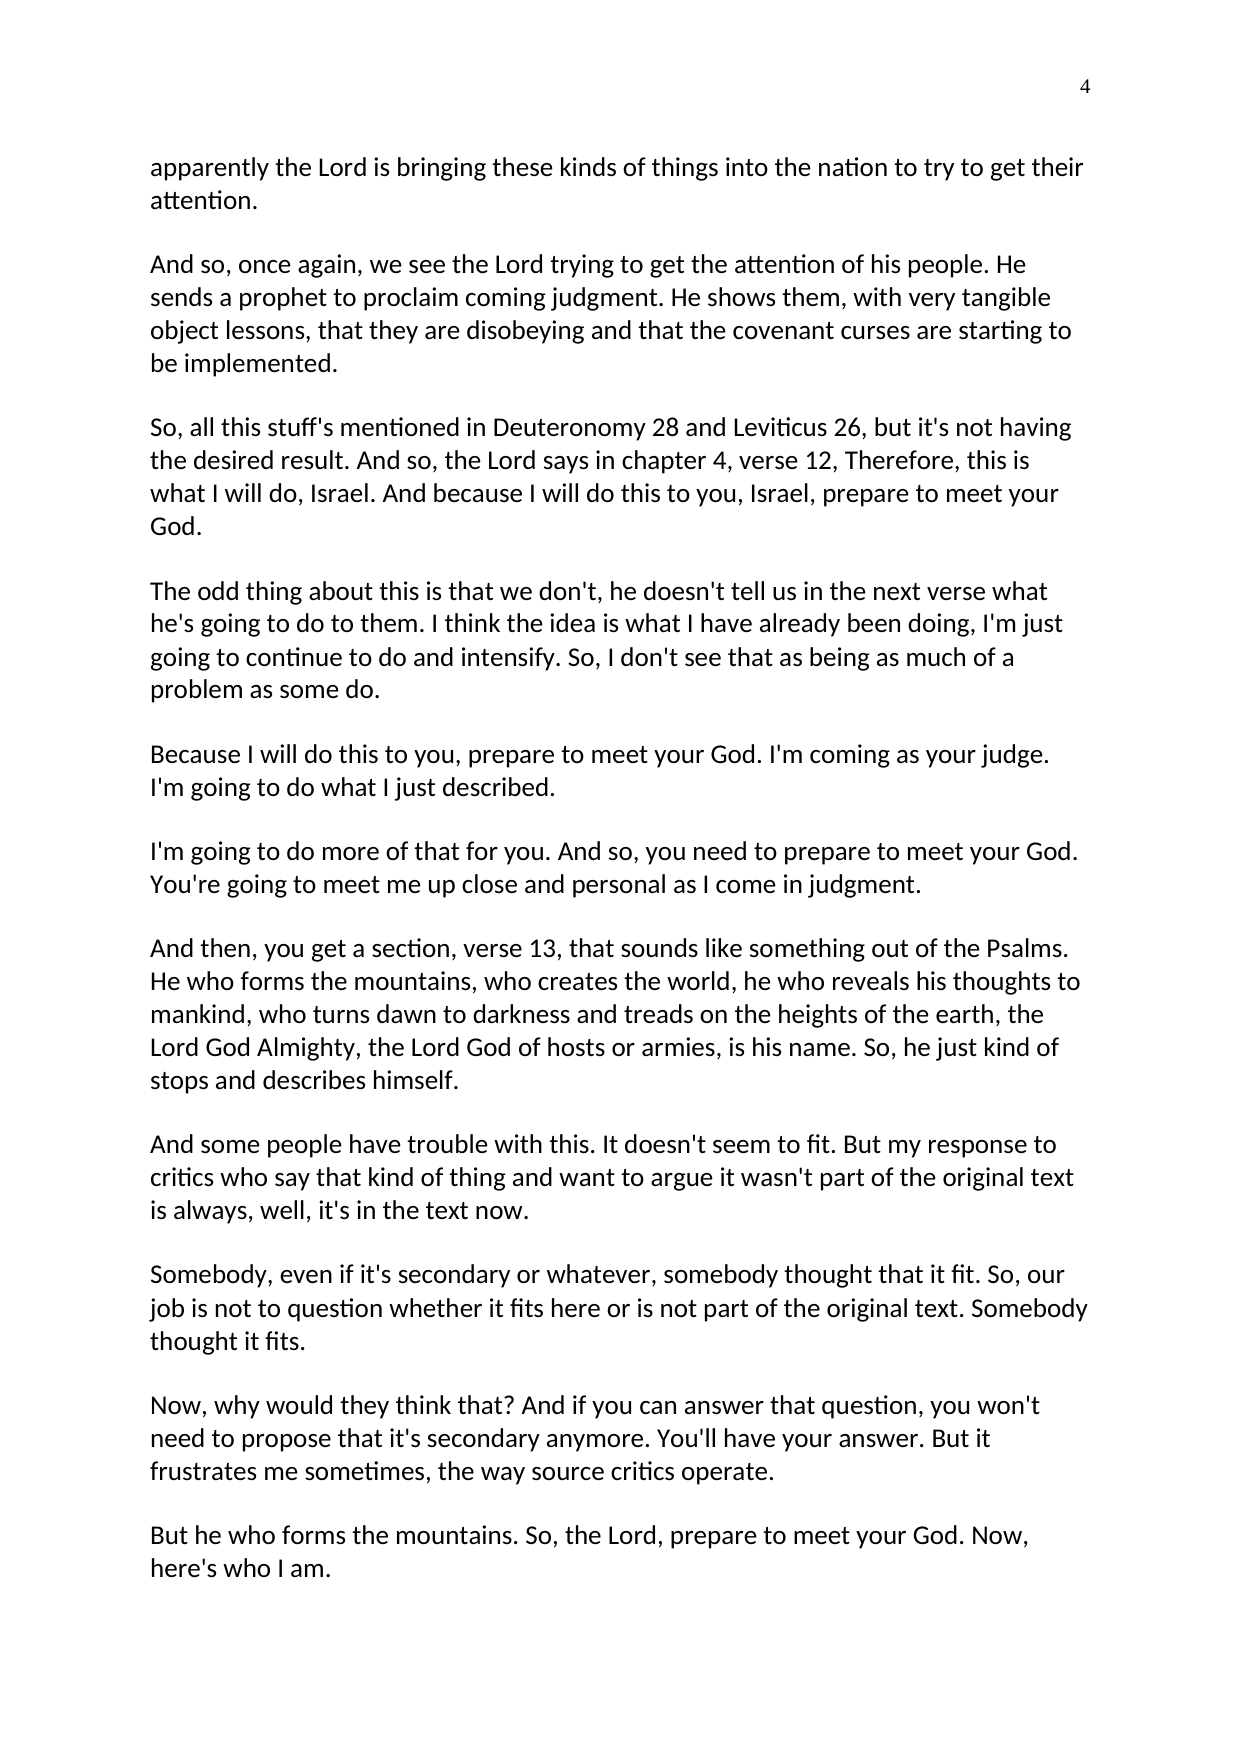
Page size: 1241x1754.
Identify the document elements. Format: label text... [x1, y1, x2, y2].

text Now, why would they think that? And if you can answer that question, you won't need to propose that it's secondary anymore. You'll have your answer. But it frustrates me sometimes, the way source critics operate. [150, 1388, 1090, 1487]
text And then, you get a section, verse 13, that sounds like something out of the Psalms. He who forms the mountains, who creates the world, he who reveals his thoughts to mankind, who turns dawn to darkness and treads on the heights of the earth, the Lord God Almighty, the Lord God of hosts or armies, is his name. So, he just kind of stops and describes himself. [150, 931, 1090, 1096]
text But he who forms the mountains. So, the Lord, prepare to meet your God. Now, here's who I am. [150, 1518, 1090, 1584]
text The odd thing about this is that we don't, he doesn't tell us in the next verse what he's going to do to them. I think the idea is what I have already been doing, I'm just going to continue to do and intensify. So, I don't see that as being as much of a problem as some do. [150, 574, 1090, 706]
text And some people have trouble with this. It doesn't seem to fit. But my response to critics who say that kind of thing and want to argue it wasn't part of the original text is always, well, it's in the text now. [150, 1127, 1090, 1227]
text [150, 150, 1090, 216]
text Somebody, even if it's secondary or whatever, somebody thought that it fit. So, our job is not to question whether it fits here or is not part of the original text. Somebody thought it fits. [150, 1258, 1090, 1357]
text I'm going to do more of that for you. And so, you need to prepare to meet your God. You're going to meet me up close and personal as I come in judgment. [150, 834, 1090, 900]
text Because I will do this to you, prepare to meet your God. I'm coming as your judge. I'm going to do what I just described. [150, 737, 1090, 803]
text And so, once again, we see the Lord trying to get the attention of his people. He sends a prophet to proclaim coming judgment. He shows them, with very tangible object lessons, that they are disobeying and that the covenant curses are starting to be implemented. [150, 247, 1090, 379]
text So, all this stuff's mentioned in Deuteronomy 28 and Leviticus 26, but it's not having the desired result. And so, the Lord says in chapter 4, verse 12, Therefore, this is what I will do, Israel. And because I will do this to you, Israel, prepare to meet your God. [150, 410, 1090, 542]
